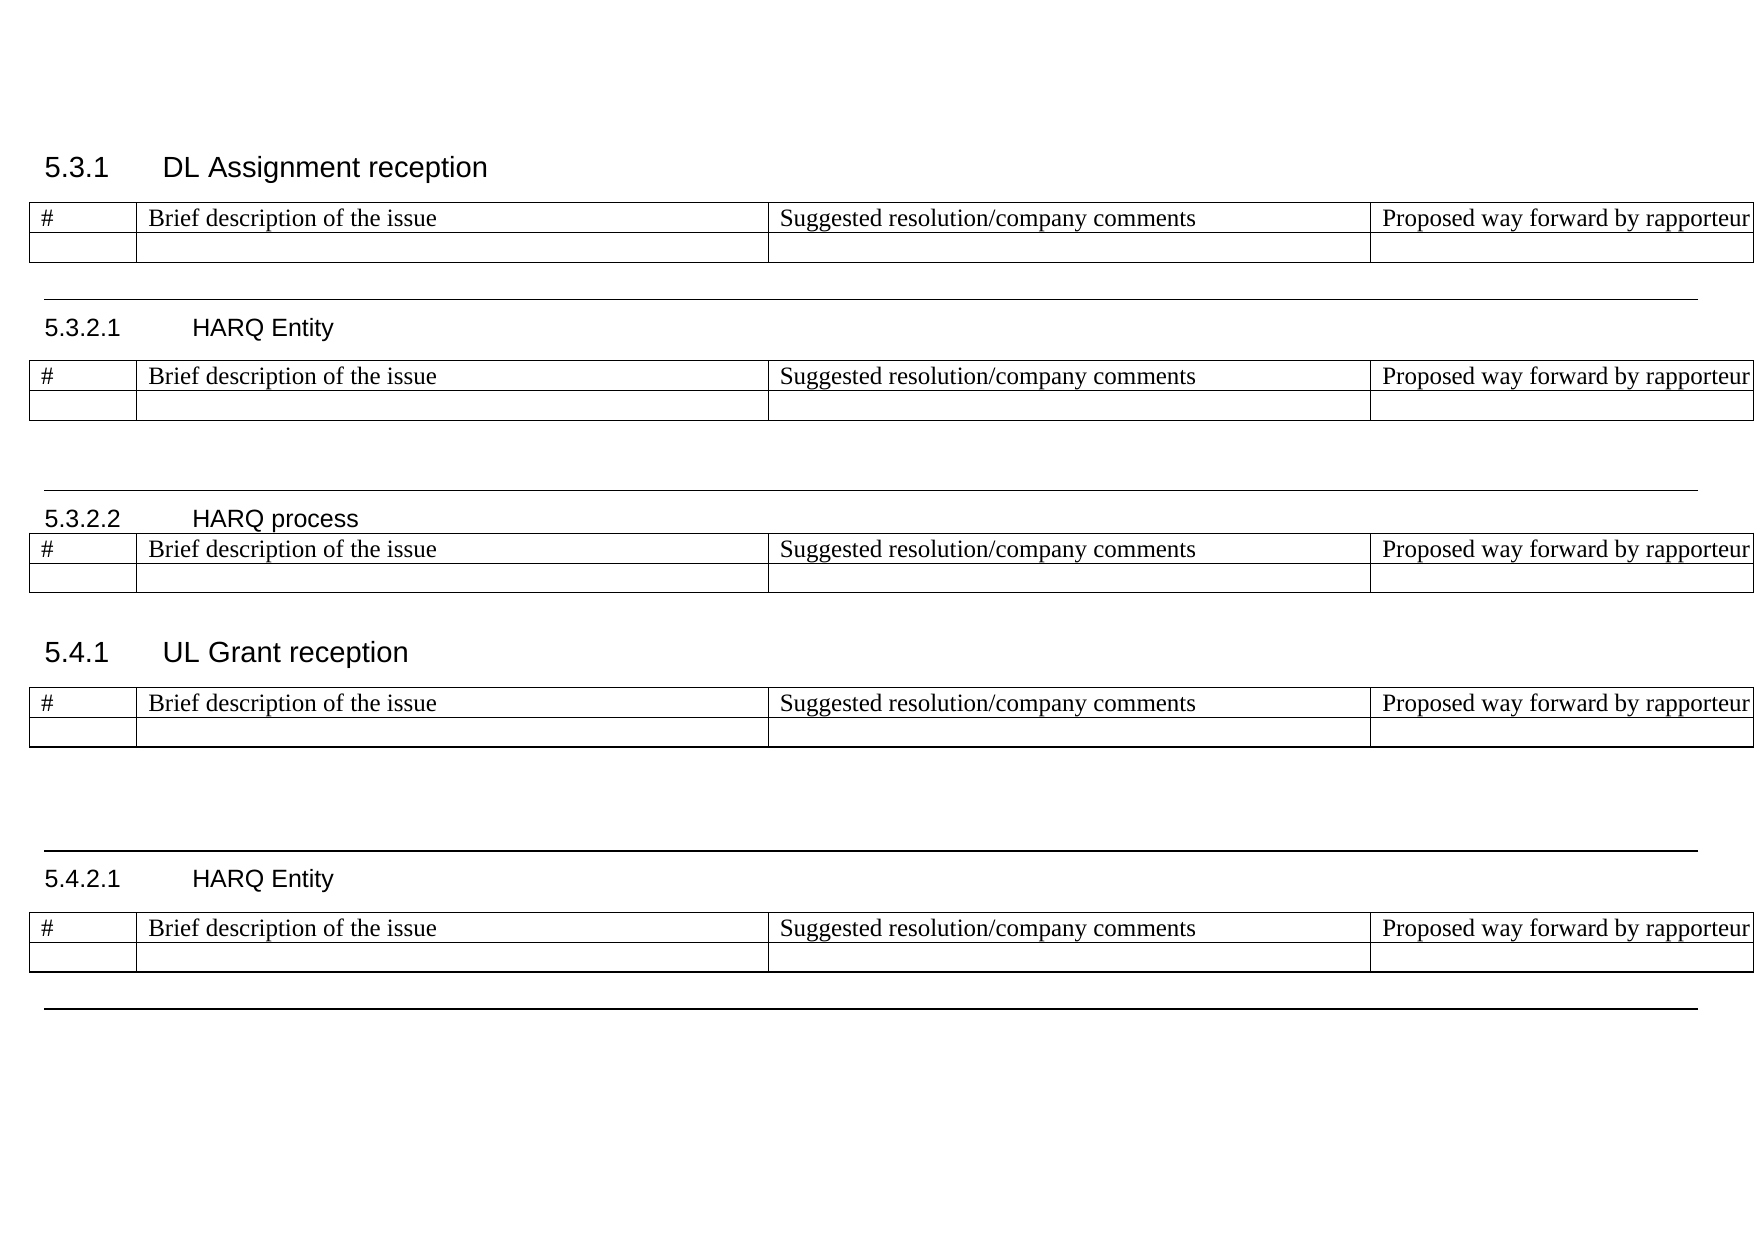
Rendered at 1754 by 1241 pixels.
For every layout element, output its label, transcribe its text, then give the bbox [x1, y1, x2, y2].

table_cell [30, 564, 136, 592]
table_cell [769, 718, 1370, 746]
table_cell [137, 718, 768, 746]
table_cell [137, 943, 768, 971]
table_cell [137, 564, 768, 592]
subtitle 5.3.2.1 HARQ Entity [44, 313, 1698, 341]
table_header Suggested resolution/company comments [769, 913, 1370, 942]
table_cell [137, 391, 768, 420]
subtitle 5.4.1 UL Grant reception [44, 634, 1698, 668]
table_header Brief description of the issue [137, 203, 768, 232]
table_cell [137, 233, 768, 262]
table_cell [30, 391, 136, 420]
table_header # [30, 203, 136, 232]
subtitle 5.4.2.1 HARQ Entity [44, 864, 1698, 893]
table_header Brief description of the issue [137, 913, 768, 942]
table_cell [769, 233, 1370, 262]
table_header # [30, 361, 136, 390]
table_header # [30, 534, 136, 562]
table_cell [769, 564, 1370, 592]
table_cell [1371, 564, 1753, 592]
table_header Brief description of the issue [137, 534, 768, 562]
table_cell [1371, 233, 1753, 262]
table_header Proposed way forward by rapporteur [1371, 203, 1753, 232]
table_header # [30, 913, 136, 942]
table_header Suggested resolution/company comments [769, 203, 1370, 232]
table_cell [1371, 943, 1753, 971]
table_cell [1371, 718, 1753, 746]
table_header # [30, 688, 136, 717]
table_header Brief description of the issue [137, 688, 768, 717]
table_cell [30, 233, 136, 262]
table_header Suggested resolution/company comments [769, 688, 1370, 717]
table_header Suggested resolution/company comments [769, 534, 1370, 562]
subtitle 5.3.1 DL Assignment reception [44, 150, 1698, 183]
table_header Brief description of the issue [137, 361, 768, 390]
table_cell [30, 718, 136, 746]
table_header Proposed way forward by rapporteur [1371, 913, 1753, 942]
table_header Proposed way forward by rapporteur [1371, 361, 1753, 390]
table_cell [30, 943, 136, 971]
table_header Suggested resolution/company comments [769, 361, 1370, 390]
table_header Proposed way forward by rapporteur [1371, 534, 1753, 562]
table_cell [769, 391, 1370, 420]
text 5.3.2.2 HARQ process [44, 504, 1698, 533]
table_header Proposed way forward by rapporteur [1371, 688, 1753, 717]
table_cell [769, 943, 1370, 971]
table_cell [1371, 391, 1753, 420]
